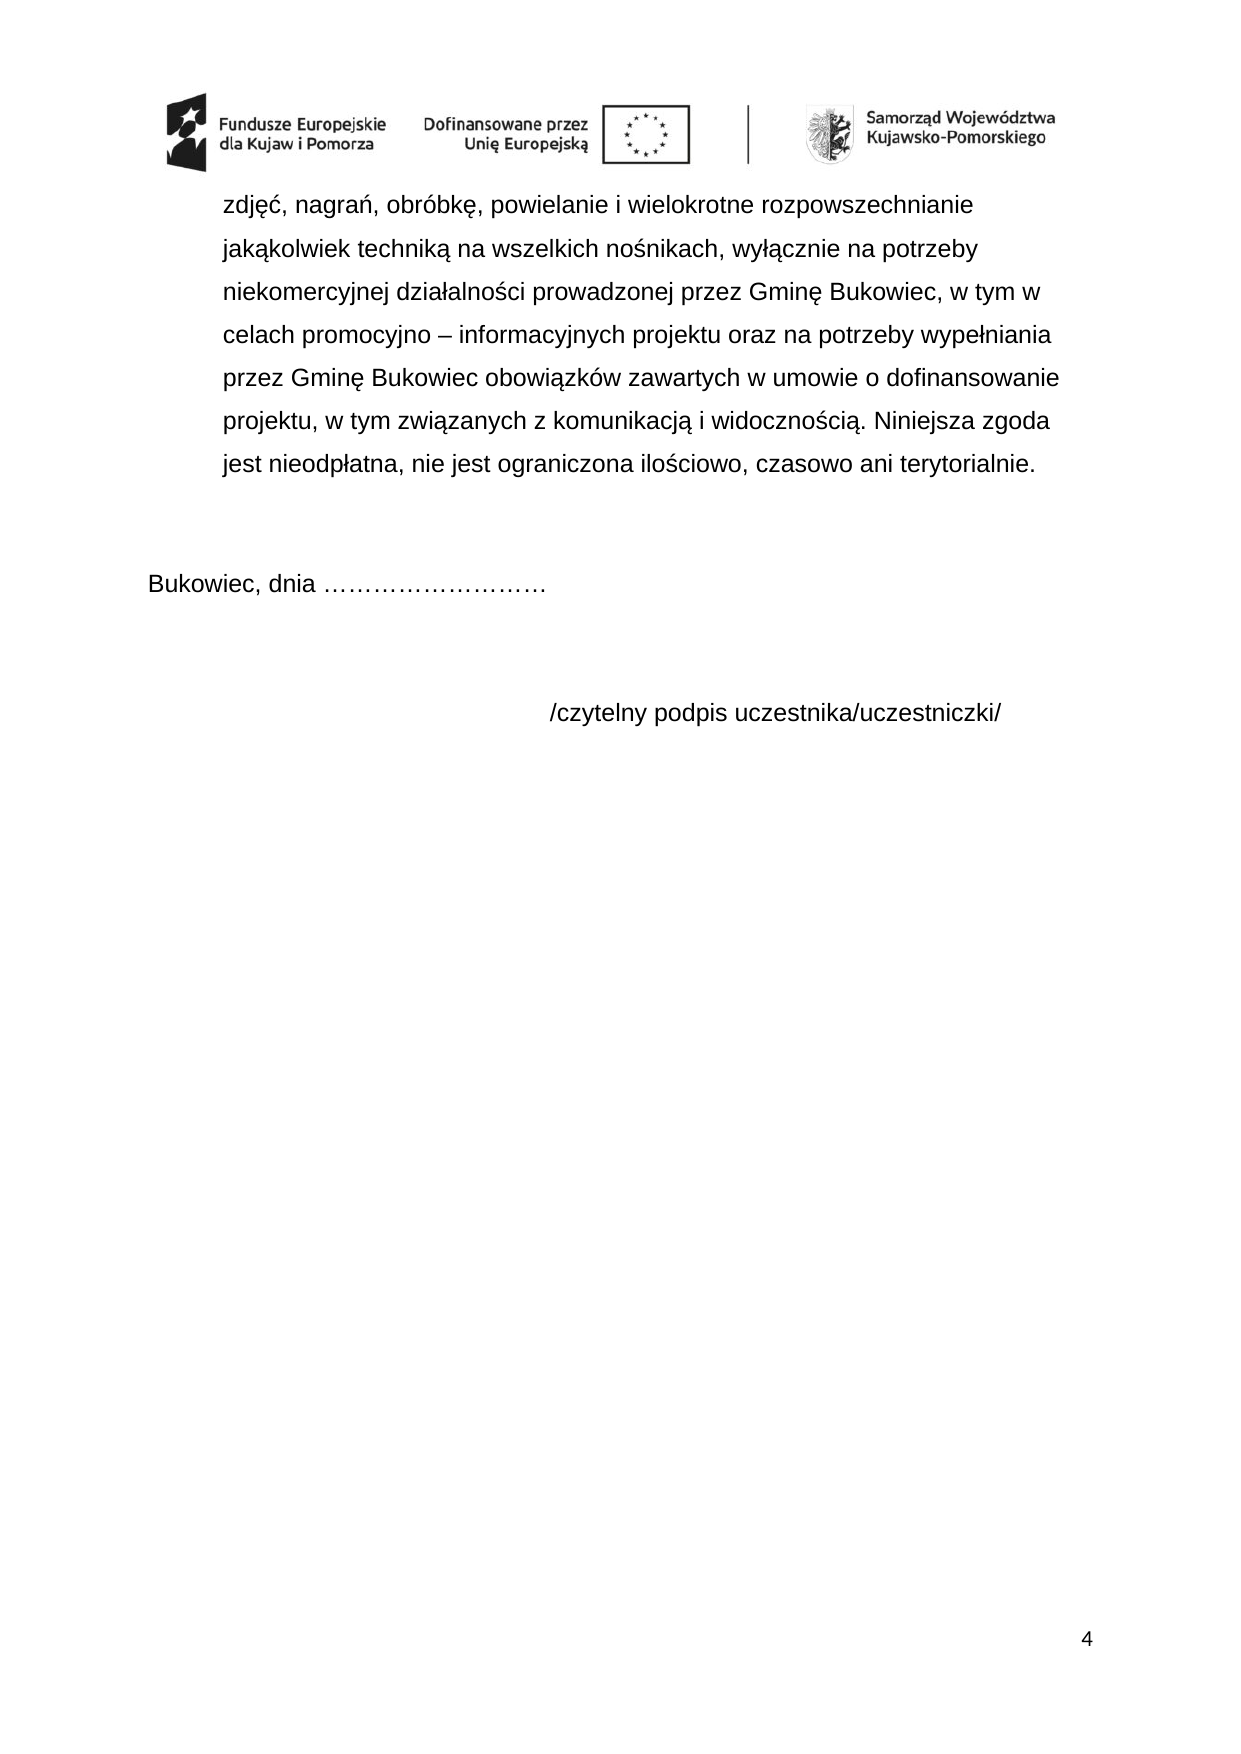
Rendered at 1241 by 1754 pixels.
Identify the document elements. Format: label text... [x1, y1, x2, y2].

text Bukowiec, dnia ……………………… [148, 569, 1093, 597]
picture [147, 73, 1093, 191]
text /czytelny podpis uczestnika/uczestniczki/ [148, 698, 1093, 727]
